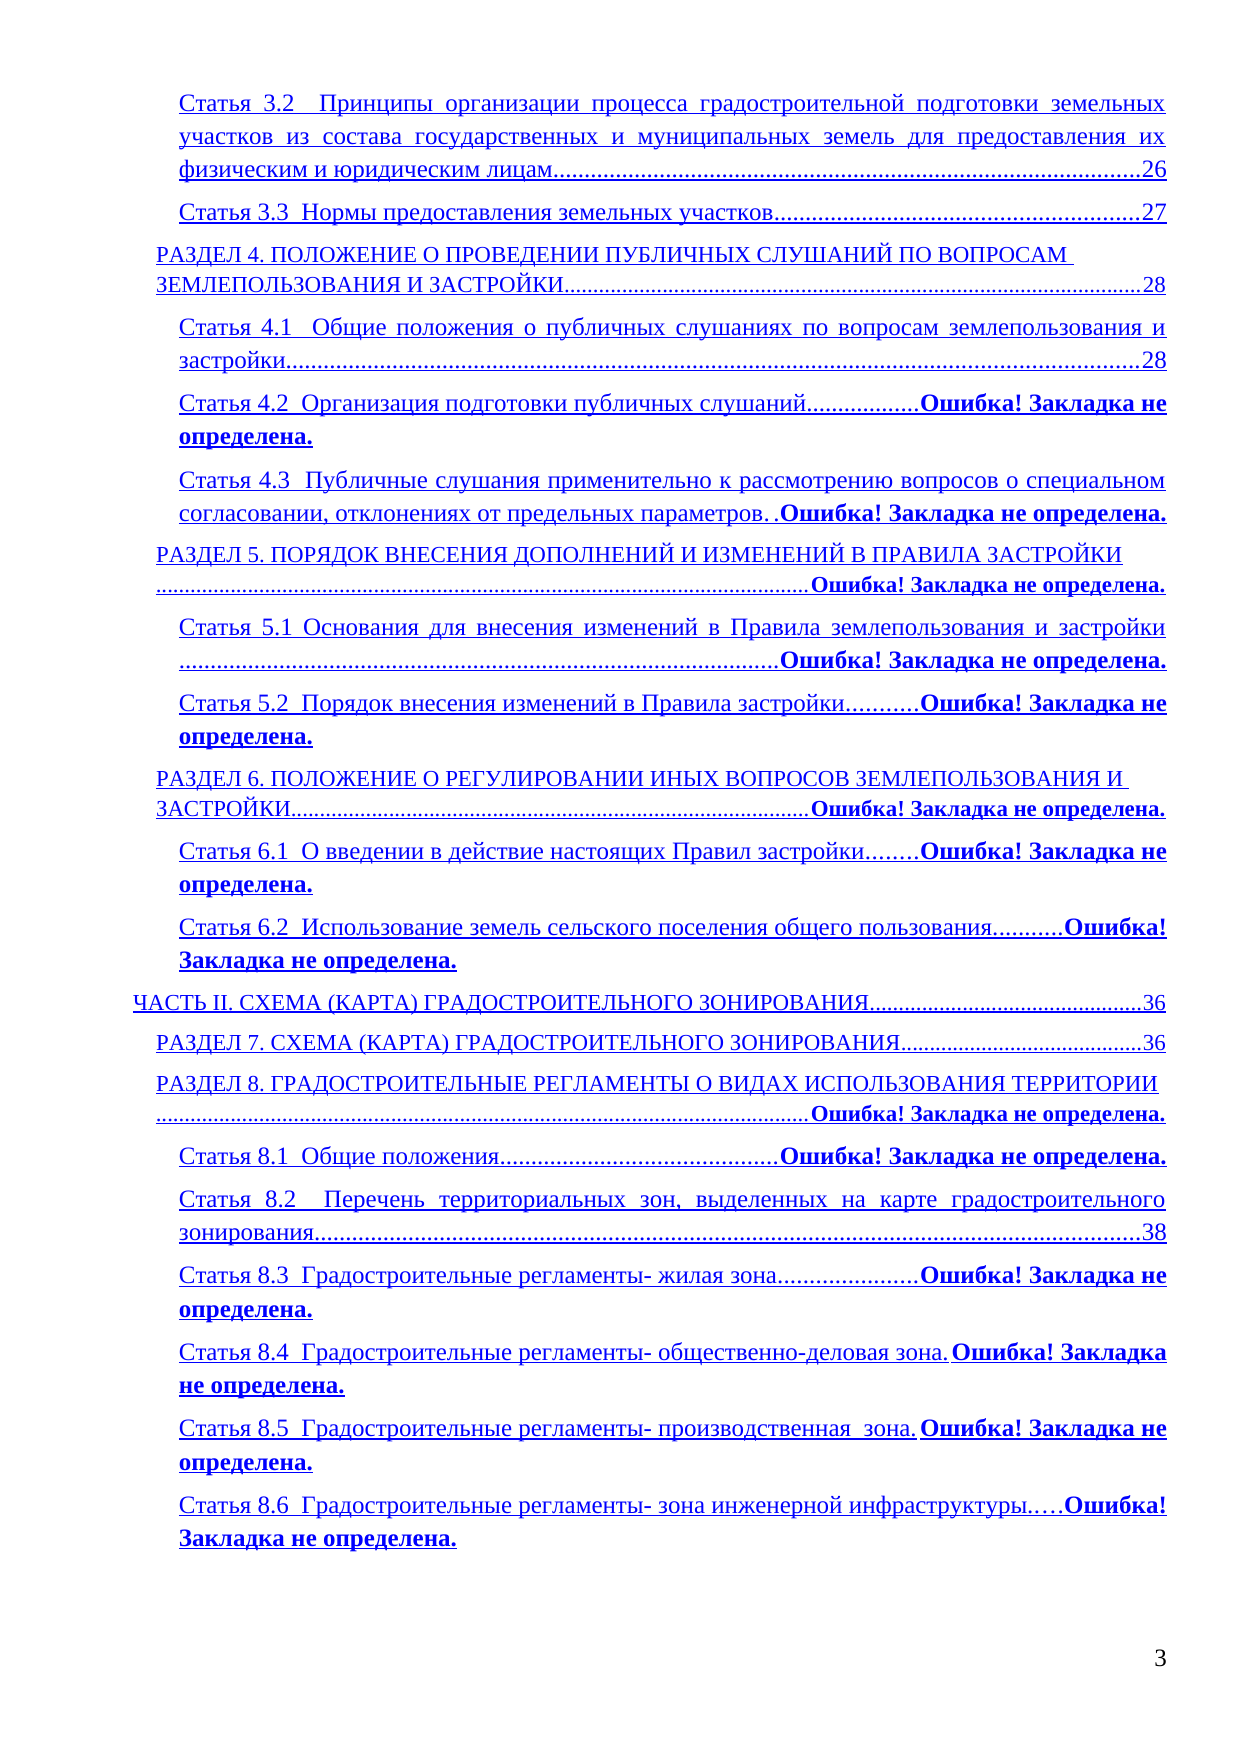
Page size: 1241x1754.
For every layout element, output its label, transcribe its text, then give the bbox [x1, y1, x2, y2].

text РАЗДЕЛ 7. СХЕМА (КАРТА) ГРАДОСТРОИТЕЛЬНОГО ЗОНИРОВАНИЯ 36 [156, 1029, 1167, 1056]
text РАЗДЕЛ 4. ПОЛОЖЕНИЕ О ПРОВЕДЕНИИ ПУБЛИЧНЫХ СЛУШАНИЙ ПО ВОПРОСАМ ЗЕМЛЕПОЛЬЗОВАНИЯ И ЗАСТРОЙКИ 28 [156, 241, 1167, 297]
text Статья 8.6 Градостроительные регламенты- зона инженерной инфраструктуры. Ошибка! Закладка не определена. [179, 1490, 1167, 1515]
text Статья 8.4 Градостроительные регламенты- общественно-деловая зона. Ошибка! Закладка не определена. [179, 1337, 1167, 1399]
text Статья 8.1 Общие положения Ошибка! Закладка не определена. [179, 1141, 1167, 1166]
text Статья 8.3 Градостроительные регламенты- жилая зона. Ошибка! Закладка не определена. [179, 1287, 1167, 1322]
text ЧАСТЬ II. СХЕМА (КАРТА) ГРАДОСТРОИТЕЛЬНОГО ЗОНИРОВАНИЯ. 36 [133, 989, 1167, 1015]
text РАЗДЕЛ 5. ПОРЯДОК ВНЕСЕНИЯ ДОПОЛНЕНИЙ И ИЗМЕНЕНИЙ В ПРАВИЛА ЗАСТРОЙКИ Ошибка! Закладка не определена. [156, 541, 1167, 598]
text РАЗДЕЛ 6. ПОЛОЖЕНИЕ О РЕГУЛИРОВАНИИ ИНЫХ ВОПРОСОВ ЗЕМЛЕПОЛЬЗОВАНИЯ И ЗАСТРОЙКИ Ошибка! Закладка не определена. [156, 765, 1167, 821]
text Статья 4.3 Публичные слушания применительно к рассмотрению вопросов о специальном согласовании, отклонениях от предельных параметров Ошибка! Закладка не определена. [179, 465, 1167, 523]
text Статья 4.2 Организация подготовки публичных слушаний Ошибка! Закладка не определена. [179, 388, 1167, 413]
text Статья 4.1 Общие положения о публичных слушаниях по вопросам землепользования и застройки 28 [179, 312, 1167, 337]
text Статья 8.5 Градостроительные регламенты- производственная зона. Ошибка! Закладка не определена. [179, 1413, 1167, 1475]
text Статья 6.1 О введении в действие настоящих Правил застройки Ошибка! Закладка не определена. [179, 836, 1167, 861]
text Статья 8.6 Градостроительные регламенты- зона инженерной инфраструктуры. Ошибка! Закладка не определена. [179, 1516, 1167, 1552]
text Статья 6.1 О введении в действие настоящих Правил застройки Ошибка! Закладка не определена. [179, 862, 1167, 897]
text Статья 8.2 Перечень территориальных зон, выделенных на карте градостроительного зонирования. 38 [179, 1184, 1167, 1242]
text Статья 6.2 Использование земель сельского поселения общего пользования. Ошибка! Закладка не определена. [179, 939, 1167, 974]
text Статья 3.2 Принципы организации процесса градостроительной подготовки земельных участков из состава государственных и муниципальных земель для предоставления их физическим и юридическим лицам 26 [179, 88, 1167, 179]
text Статья 4.1 Общие положения о публичных слушаниях по вопросам землепользования и застройки 28 [179, 338, 1167, 370]
text Статья 3.3 Нормы предоставления земельных участков 27 [179, 197, 1167, 222]
text Статья 6.2 Использование земель сельского поселения общего пользования. Ошибка! Закладка не определена. [179, 912, 1167, 937]
text Статья 5.2 Порядок внесения изменений в Правила застройки Ошибка! Закладка не определена. [179, 688, 1167, 713]
text Статья 8.3 Градостроительные регламенты- жилая зона. Ошибка! Закладка не определена. [179, 1261, 1167, 1286]
text Статья 5.2 Порядок внесения изменений в Правила застройки Ошибка! Закладка не определена. [179, 715, 1167, 750]
text Статья 5.1 Основания для внесения изменений в Правила землепользования и застройки Ошибка! Закладка не определена. [179, 612, 1167, 670]
text Статья 4.2 Организация подготовки публичных слушаний Ошибка! Закладка не определена. [179, 415, 1167, 450]
text РАЗДЕЛ 8. ГРАДОСТРОИТЕЛЬНЫЕ РЕГЛАМЕНТЫ О ВИДАХ ИСПОЛЬЗОВАНИЯ ТЕРРИТОРИИ Ошибка! Закладка не определена. [156, 1070, 1167, 1126]
